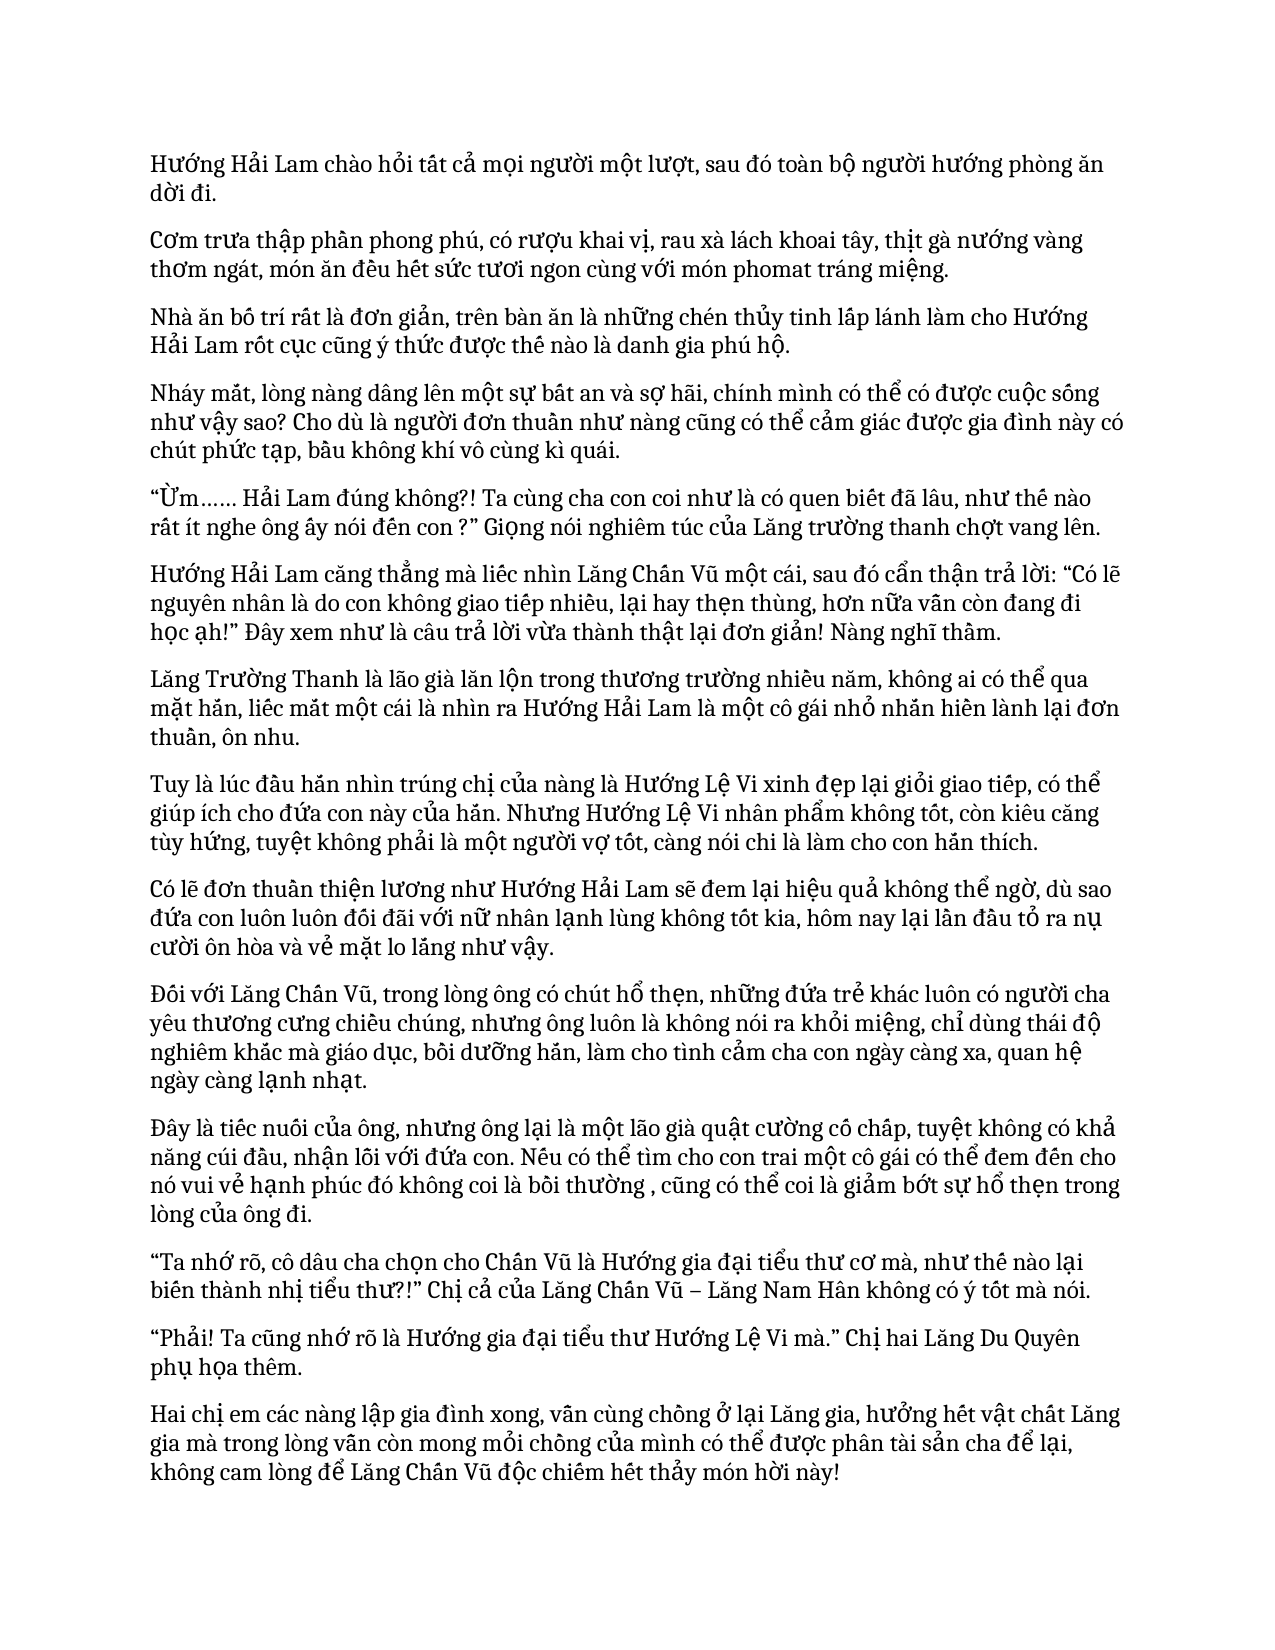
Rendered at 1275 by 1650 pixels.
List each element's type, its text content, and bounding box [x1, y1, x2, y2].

text “Phải! Ta cũng nhớ rõ là Hướng gia đại tiểu thư Hướng Lệ Vi mà.” Chị hai Lăng Du Quyên phụ họa thêm. [150, 1324, 1125, 1381]
text Có lẽ đơn thuần thiện lương như Hướng Hải Lam sẽ đem lại hiệu quả không thể ngờ, dù sao đứa con luôn luôn đối đãi với nữ nhân lạnh lùng không tốt kia, hôm nay lại lần đầu tỏ ra nụ cười ôn hòa và vẻ mặt lo lắng như vậy. [150, 875, 1125, 961]
text Nhà ăn bố trí rất là đơn giản, trên bàn ăn là những chén thủy tinh lấp lánh làm cho Hướng Hải Lam rốt cục cũng ý thức được thế nào là danh gia phú hộ. [150, 302, 1125, 360]
text Nháy mắt, lòng nàng dâng lên một sự bất an và sợ hãi, chính mình có thể có được cuộc sống như vậy sao? Cho dù là người đơn thuần như nàng cũng có thể cảm giác được gia đình này có chút phức tạp, bầu không khí vô cùng kì quái. [150, 379, 1125, 465]
text “Ừm…… Hải Lam đúng không?! Ta cùng cha con coi như là có quen biết đã lâu, như thế nào rất ít nghe ông ấy nói đến con ?” Giọng nói nghiêm túc của Lăng trường thanh chợt vang lên. [150, 484, 1125, 541]
text Cơm trưa thập phần phong phú, có rượu khai vị, rau xà lách khoai tây, thịt gà nướng vàng thơm ngát, món ăn đều hết sức tươi ngon cùng với món phomat tráng miệng. [150, 226, 1125, 284]
text “Ta nhớ rõ, cô dâu cha chọn cho Chấn Vũ là Hướng gia đại tiểu thư cơ mà, như thế nào lại biến thành nhị tiểu thư?!” Chị cả của Lăng Chấn Vũ – Lăng Nam Hân không có ý tốt mà nói. [150, 1247, 1125, 1305]
text Đây là tiếc nuối của ông, nhưng ông lại là một lão già quật cường cố chấp, tuyệt không có khả năng cúi đầu, nhận lỗi với đứa con. Nếu có thể tìm cho con trai một cô gái có thể đem đến cho nó vui vẻ hạnh phúc đó không coi là bồi thường , cũng có thể coi là giảm bớt sự hổ thẹn trong lòng của ông đi. [150, 1114, 1125, 1229]
text Hướng Hải Lam căng thẳng mà liếc nhìn Lăng Chấn Vũ một cái, sau đó cẩn thận trả lời: “Có lẽ nguyên nhân là do con không giao tiếp nhiều, lại hay thẹn thùng, hơn nữa vẫn còn đang đi học ạh!” Đây xem như là câu trả lời vừa thành thật lại đơn giản! Nàng nghĩ thầm. [150, 560, 1125, 646]
text Hướng Hải Lam chào hỏi tất cả mọi người một lượt, sau đó toàn bộ người hướng phòng ăn dời đi. [150, 150, 1125, 207]
text Đối với Lăng Chấn Vũ, trong lòng ông có chút hổ thẹn, những đứa trẻ khác luôn có người cha yêu thương cưng chiều chúng, nhưng ông luôn là không nói ra khỏi miệng, chỉ dùng thái độ nghiêm khắc mà giáo dục, bồi dưỡng hắn, làm cho tình cảm cha con ngày càng xa, quan hệ ngày càng lạnh nhạt. [150, 980, 1125, 1095]
text Hai chị em các nàng lập gia đình xong, vẫn cùng chồng ở lại Lăng gia, hưởng hết vật chất Lăng gia mà trong lòng vẫn còn mong mỏi chồng của mình có thể được phân tài sản cha để lại, không cam lòng để Lăng Chấn Vũ độc chiếm hết thảy món hời này! [150, 1400, 1125, 1486]
text Tuy là lúc đầu hắn nhìn trúng chị của nàng là Hướng Lệ Vi xinh đẹp lại giỏi giao tiếp, có thể giúp ích cho đứa con này của hắn. Nhưng Hướng Lệ Vi nhân phẩm không tốt, còn kiêu căng tùy hứng, tuyệt không phải là một người vợ tốt, càng nói chi là làm cho con hắn thích. [150, 770, 1125, 856]
text Lăng Trường Thanh là lão già lăn lộn trong thương trường nhiều năm, không ai có thể qua mặt hắn, liếc mắt một cái là nhìn ra Hướng Hải Lam là một cô gái nhỏ nhắn hiền lành lại đơn thuần, ôn nhu. [150, 665, 1125, 751]
